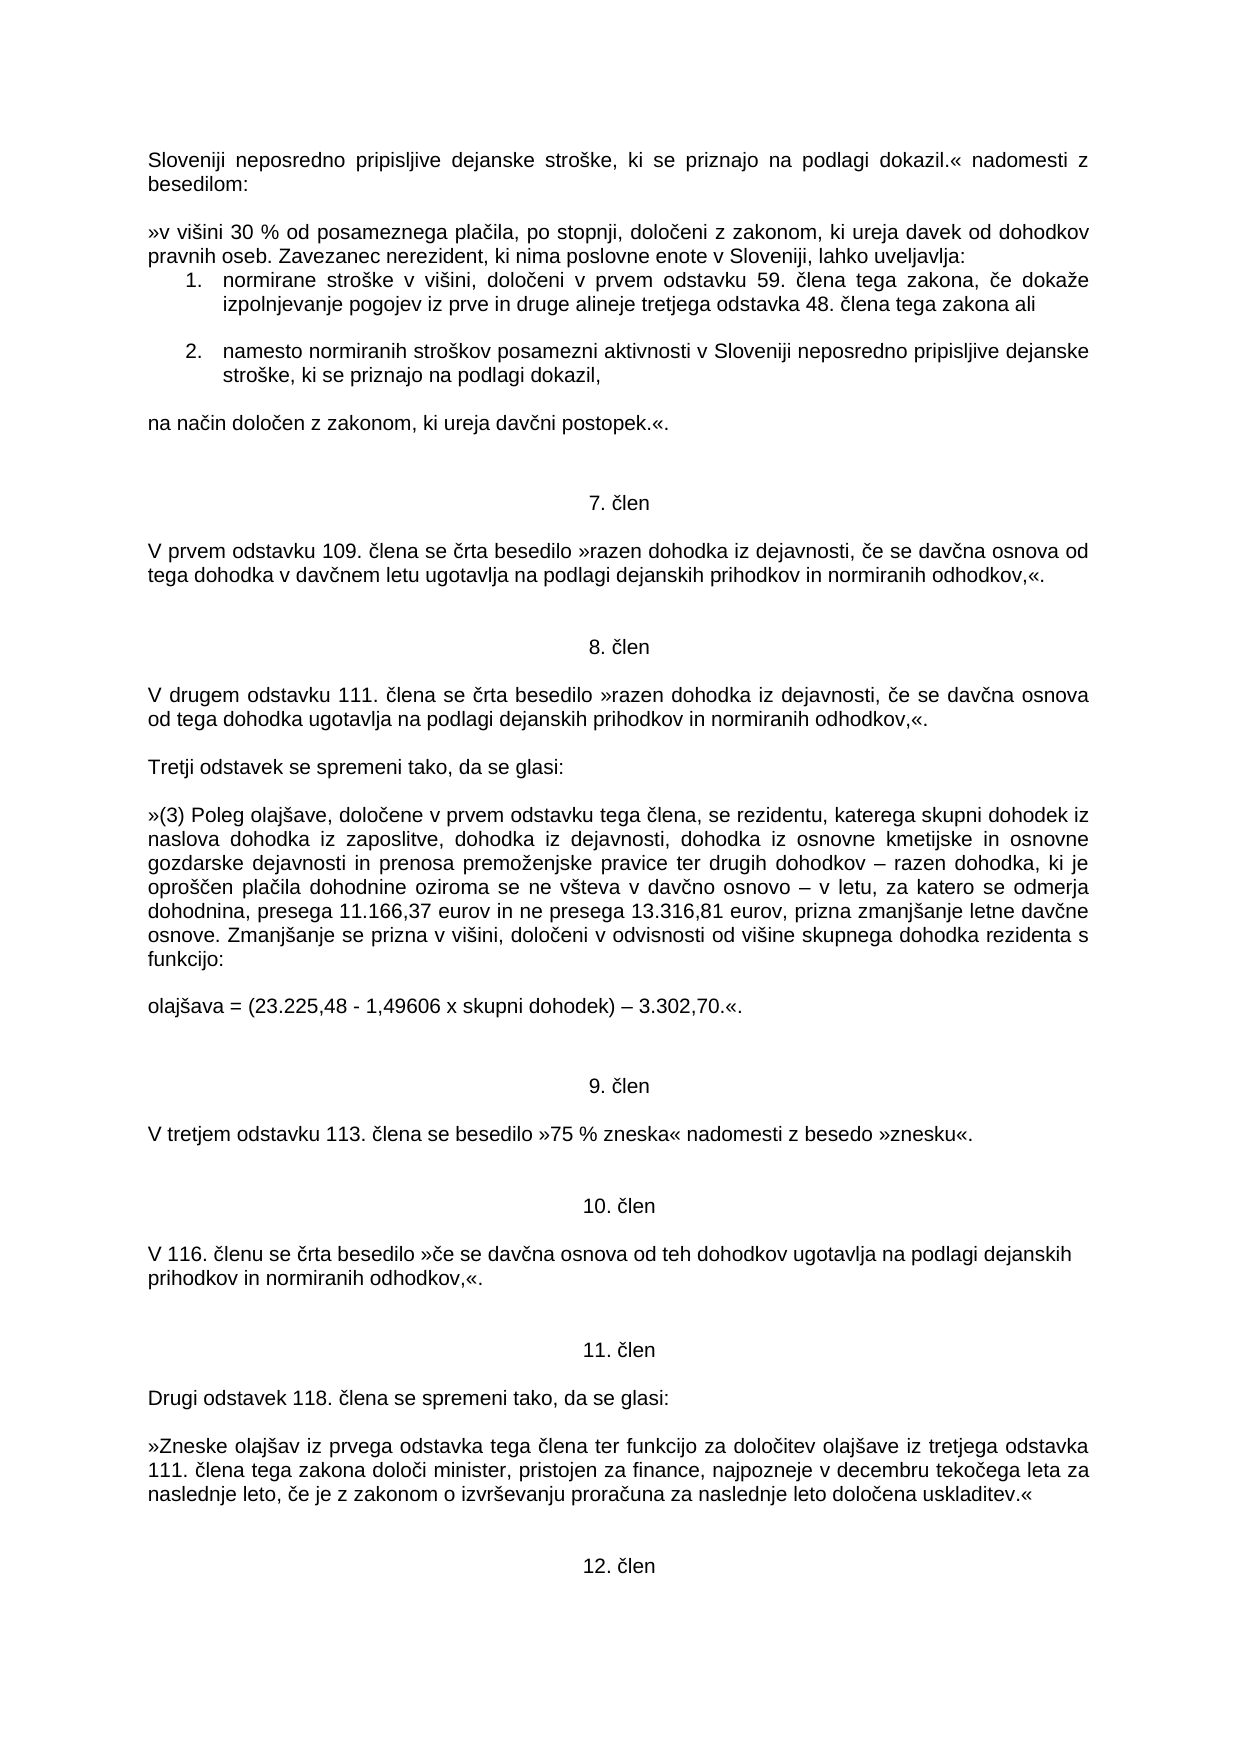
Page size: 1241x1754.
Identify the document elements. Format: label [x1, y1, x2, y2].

table_header [136, 148, 1102, 1601]
